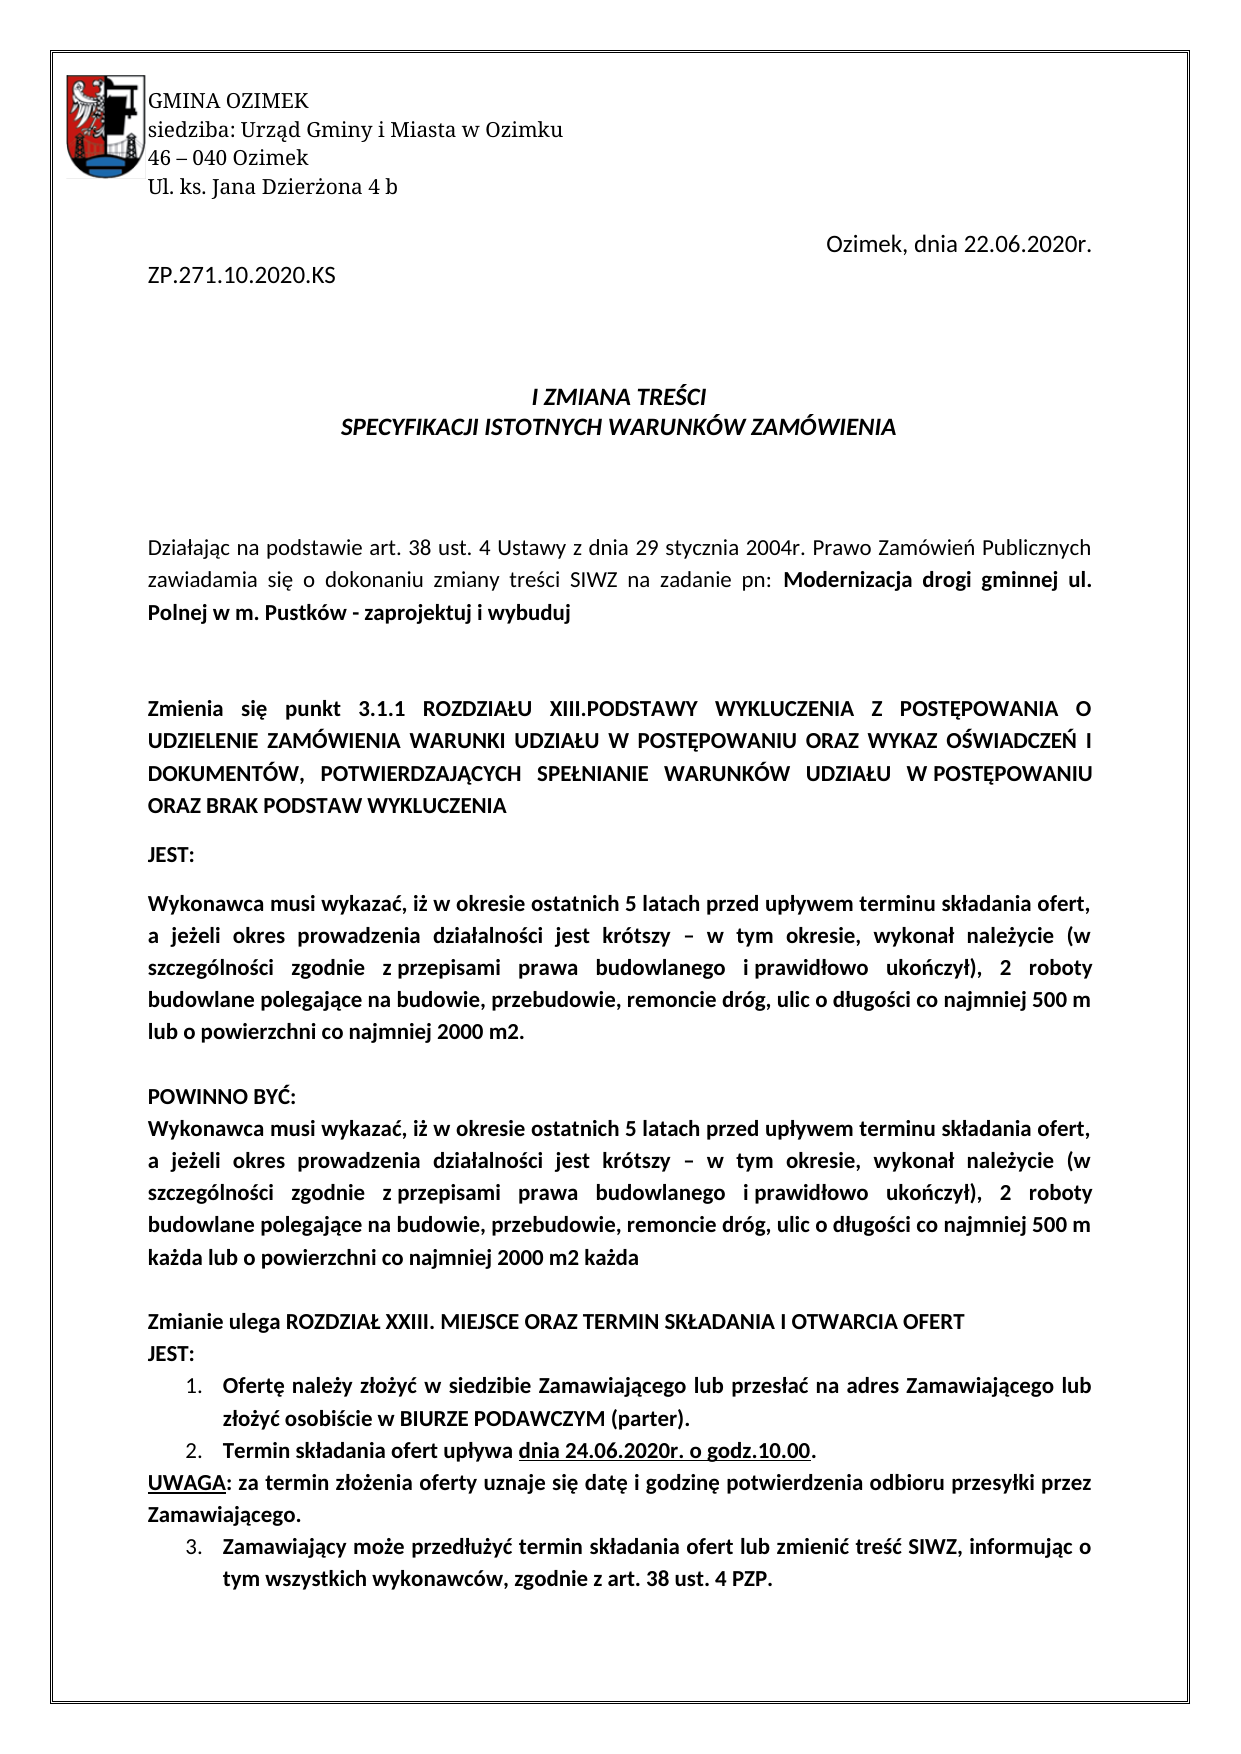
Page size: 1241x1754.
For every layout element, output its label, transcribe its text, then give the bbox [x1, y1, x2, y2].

text JEST: [148, 1339, 1093, 1367]
text Ozimek, dnia 22.06.2020r. [148, 228, 1093, 259]
text Wykonawca musi wykazać, iż w okresie ostatnich 5 latach przed upływem terminu składania ofert, a jeżeli okres prowadzenia działalności jest krótszy – w tym okresie, wykonał należycie (w szczególności zgodnie z przepisami prawa budowlanego i prawidłowo ukończył), 2 roboty budowlane polegające na budowie, przebudowie, remoncie dróg, ulic o długości co najmniej 500 m lub o powierzchni co najmniej 2000 m2. [148, 889, 1093, 1045]
text Wykonawca musi wykazać, iż w okresie ostatnich 5 latach przed upływem terminu składania ofert, a jeżeli okres prowadzenia działalności jest krótszy – w tym okresie, wykonał należycie (w szczególności zgodnie z przepisami prawa budowlanego i prawidłowo ukończył), 2 roboty budowlane polegające na budowie, przebudowie, remoncie dróg, ulic o długości co najmniej 500 m każda lub o powierzchni co najmniej 2000 m2 każda [148, 1114, 1093, 1271]
picture [66, 75, 147, 180]
text JEST: [148, 840, 1093, 868]
text I ZMIANA TREŚCI [148, 381, 1093, 411]
text Działając na podstawie art. 38 ust. 4 Ustawy z dnia 29 stycznia 2004r. Prawo Zamówień Publicznych zawiadamia się o dokonaniu zmiany treści SIWZ na zadanie pn: Modernizacja drogi gminnej ul. Polnej w m. Pustków - zaprojektuj i wybuduj [148, 533, 1093, 626]
text POWINNO BYĆ: [148, 1082, 1093, 1110]
text Zmienia się punkt 3.1.1 ROZDZIAŁU XIII.PODSTAWY WYKLUCZENIA Z POSTĘPOWANIA O UDZIELENIE ZAMÓWIENIA WARUNKI UDZIAŁU W POSTĘPOWANIU ORAZ WYKAZ OŚWIADCZEŃ I DOKUMENTÓW, POTWIERDZAJĄCYCH SPEŁNIANIE WARUNKÓW UDZIAŁU W POSTĘPOWANIU ORAZ BRAK PODSTAW WYKLUCZENIA [148, 694, 1093, 819]
list Termin składania ofert upływa dnia 24.06.2020r. o godz.10.00. [185, 1436, 1093, 1464]
text SPECYFIKACJI ISTOTNYCH WARUNKÓW ZAMÓWIENIA [148, 411, 1093, 442]
text Zmianie ulega ROZDZIAŁ XXIII. MIEJSCE ORAZ TERMIN SKŁADANIA I OTWARCIA OFERT [148, 1307, 1093, 1335]
list Ofertę należy złożyć w siedzibie Zamawiającego lub przesłać na adres Zamawiającego lub złożyć osobiście w BIURZE PODAWCZYM (parter). [185, 1371, 1093, 1432]
list Zamawiający może przedłużyć termin składania ofert lub zmienić treść SIWZ, informując o tym wszystkich wykonawców, zgodnie z art. 38 ust. 4 PZP. [185, 1532, 1093, 1593]
text UWAGA: za termin złożenia oferty uznaje się datę i godzinę potwierdzenia odbioru przesyłki przez Zamawiającego. [148, 1468, 1093, 1528]
text ZP.271.10.2020.KS [148, 259, 1093, 289]
